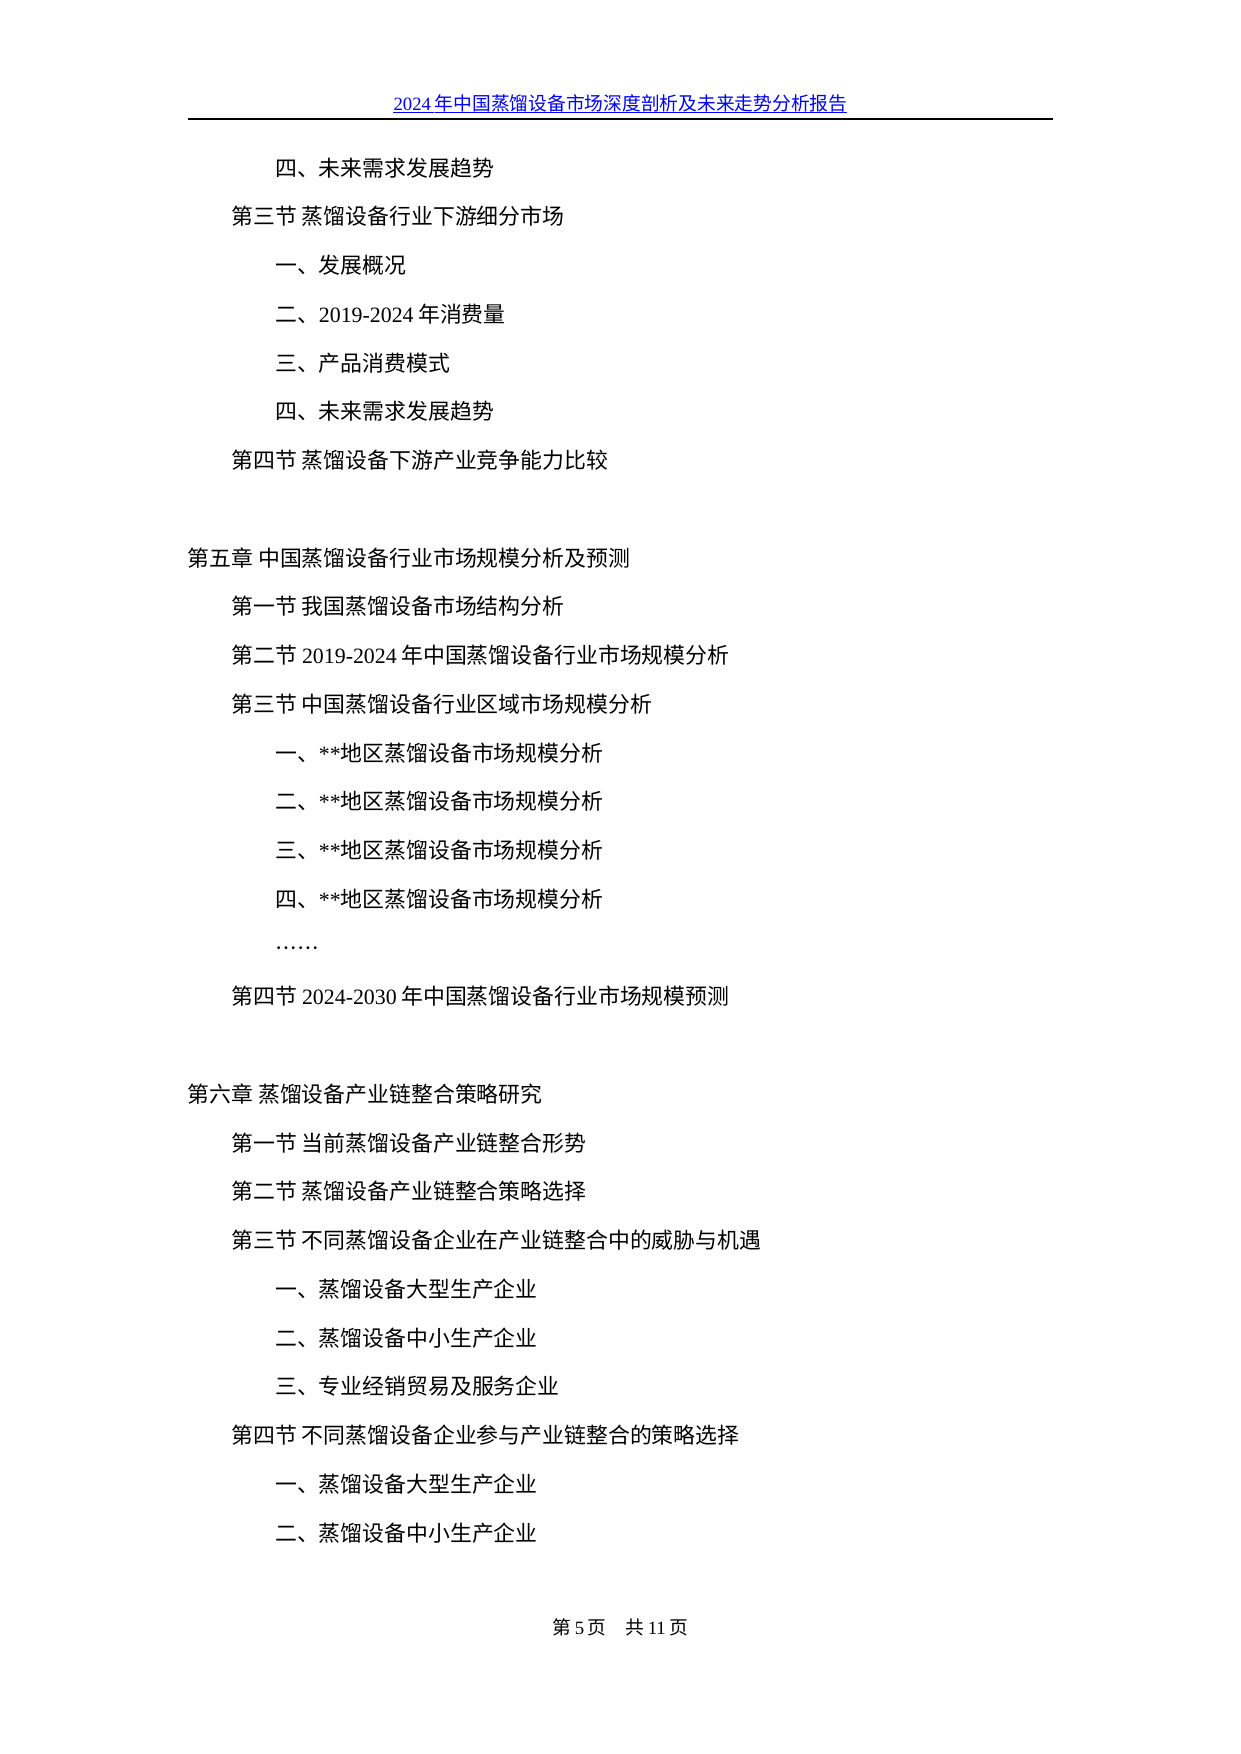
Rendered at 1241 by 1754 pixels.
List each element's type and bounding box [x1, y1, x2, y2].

text [187, 150, 1053, 1548]
